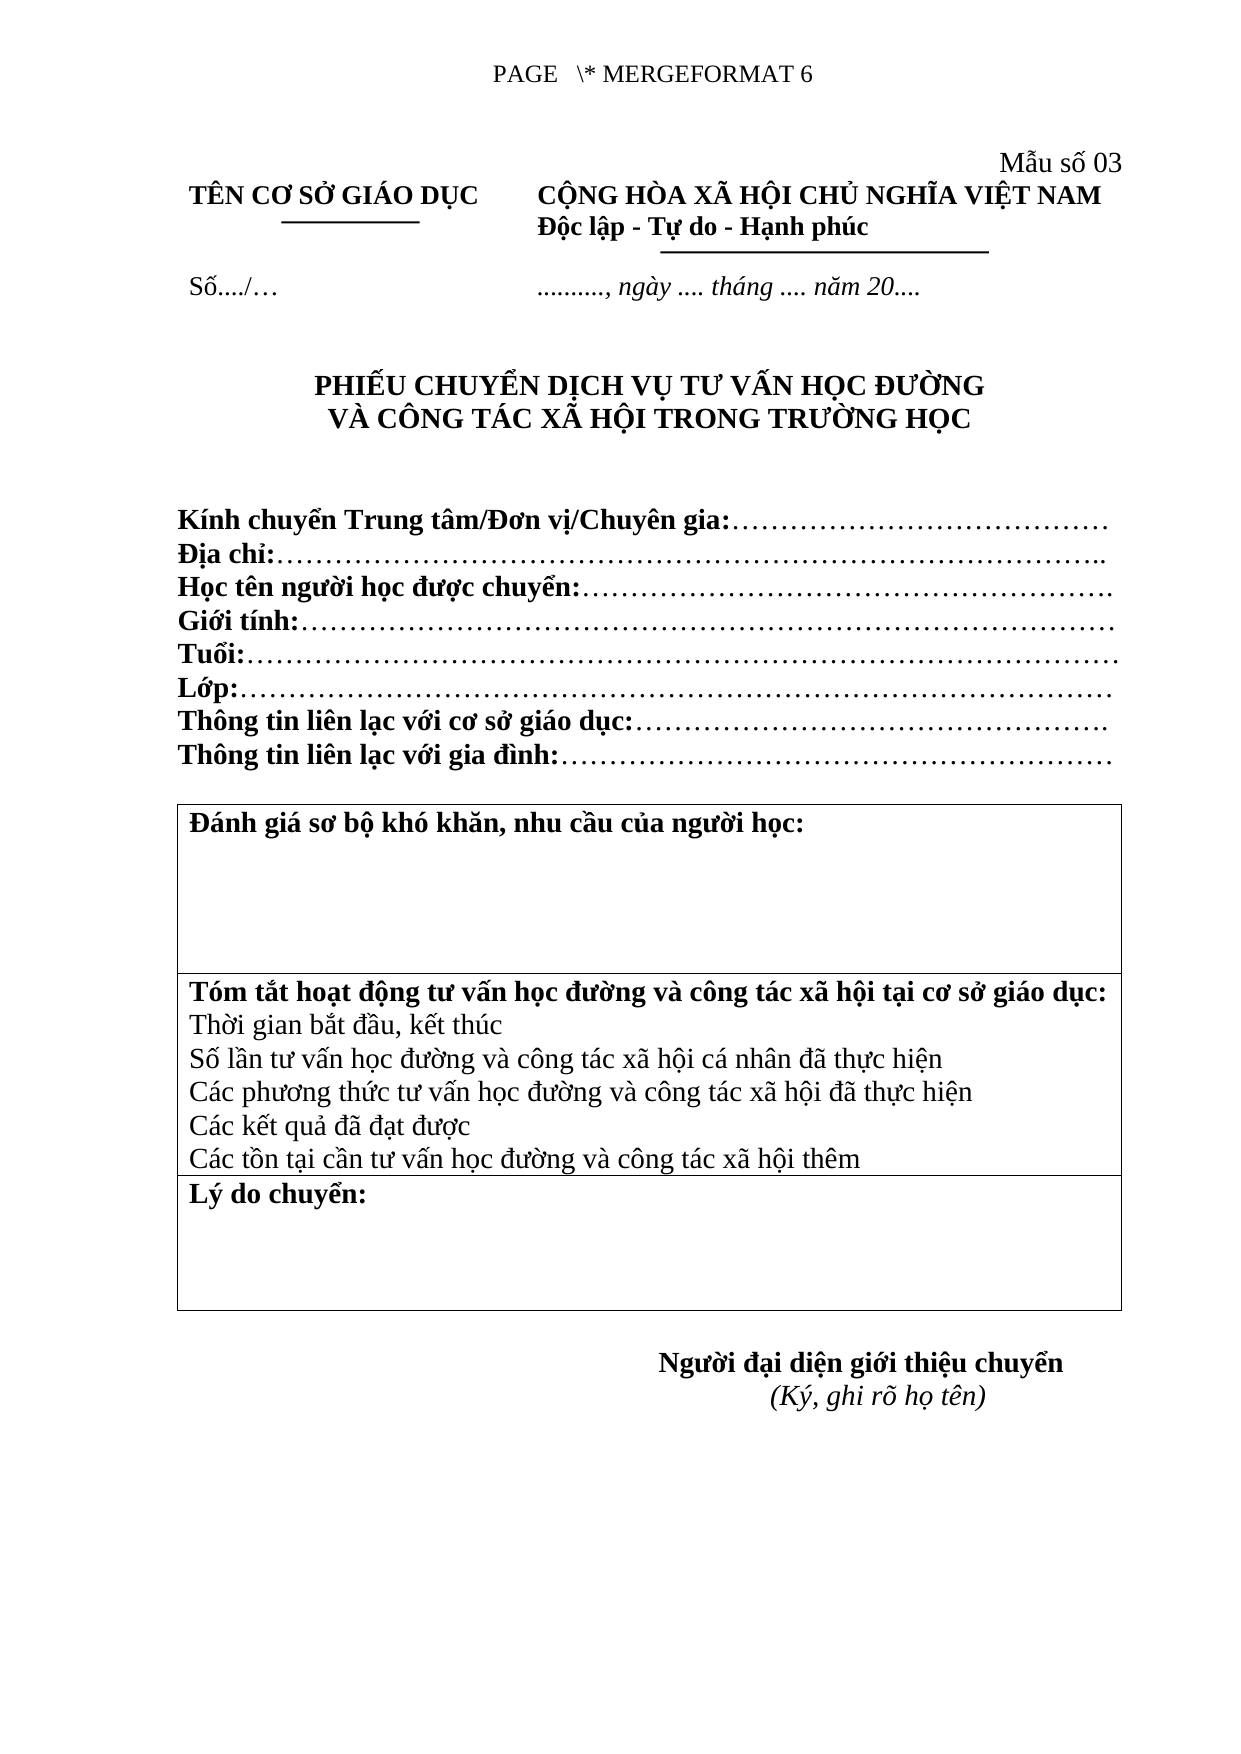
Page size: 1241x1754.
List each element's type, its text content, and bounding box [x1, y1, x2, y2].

text Giới tính:………………………………………………………………………… [177, 603, 1122, 636]
text PHIẾU CHUYỂN DỊCH VỤ TƯ VẤN HỌC ĐƯỜNG [177, 368, 1122, 402]
text Địa chỉ:………………………………………………………………………….. [177, 536, 1122, 569]
table_header Đánh giá sơ bộ khó khăn, nhu cầu của người học: [178, 805, 1121, 973]
text Mẫu số 03 [177, 145, 1122, 179]
text Kính chuyển Trung tâm/Đơn vị/Chuyên gia:………………………………… [177, 502, 1122, 536]
table_cell Số..../… [177, 270, 526, 301]
text (Ký, ghi rõ họ tên) [177, 1378, 1122, 1412]
text Tuổi:……………………………………………………………………………… [177, 636, 1122, 670]
text Thông tin liên lạc với gia đình:………………………………………………… [177, 737, 1122, 771]
table_cell Tóm tắt hoạt động tư vấn học đường và công tác xã hội tại cơ sở giáo dục: Thời gian bắt đầu, kết thúc Số lần tư vấn học đường và công tác xã hội cá nhân đã thực hiện Các phương thức tư vấn học đường và công tác xã hội đã thực hiện Các kết quả đã đạt được Các tồn tại cần tư vấn học đường và công tác xã hội thêm [178, 974, 1121, 1175]
text Người đại diện giới thiệu chuyển [177, 1345, 1122, 1378]
text Thông tin liên lạc với cơ sở giáo dục:…………………………………………. [177, 703, 1122, 737]
table_cell Lý do chuyển: [178, 1176, 1121, 1310]
text VÀ CÔNG TÁC XÃ HỘI TRONG TRƯỜNG HỌC [177, 402, 1122, 435]
table_header CỘNG HÒA XÃ HỘI CHỦ NGHĨA VIỆT NAM Độc lập - Tự do - Hạnh phúc [526, 179, 1122, 270]
text Học tên người học được chuyển:………………………………………………. [177, 569, 1122, 603]
text Lớp:……………………………………………………………………………… [177, 670, 1122, 703]
table_cell .........., ngày .... tháng .... năm 20.... [526, 270, 1122, 301]
table_header TÊN CƠ SỞ GIÁO DỤC [177, 179, 526, 270]
